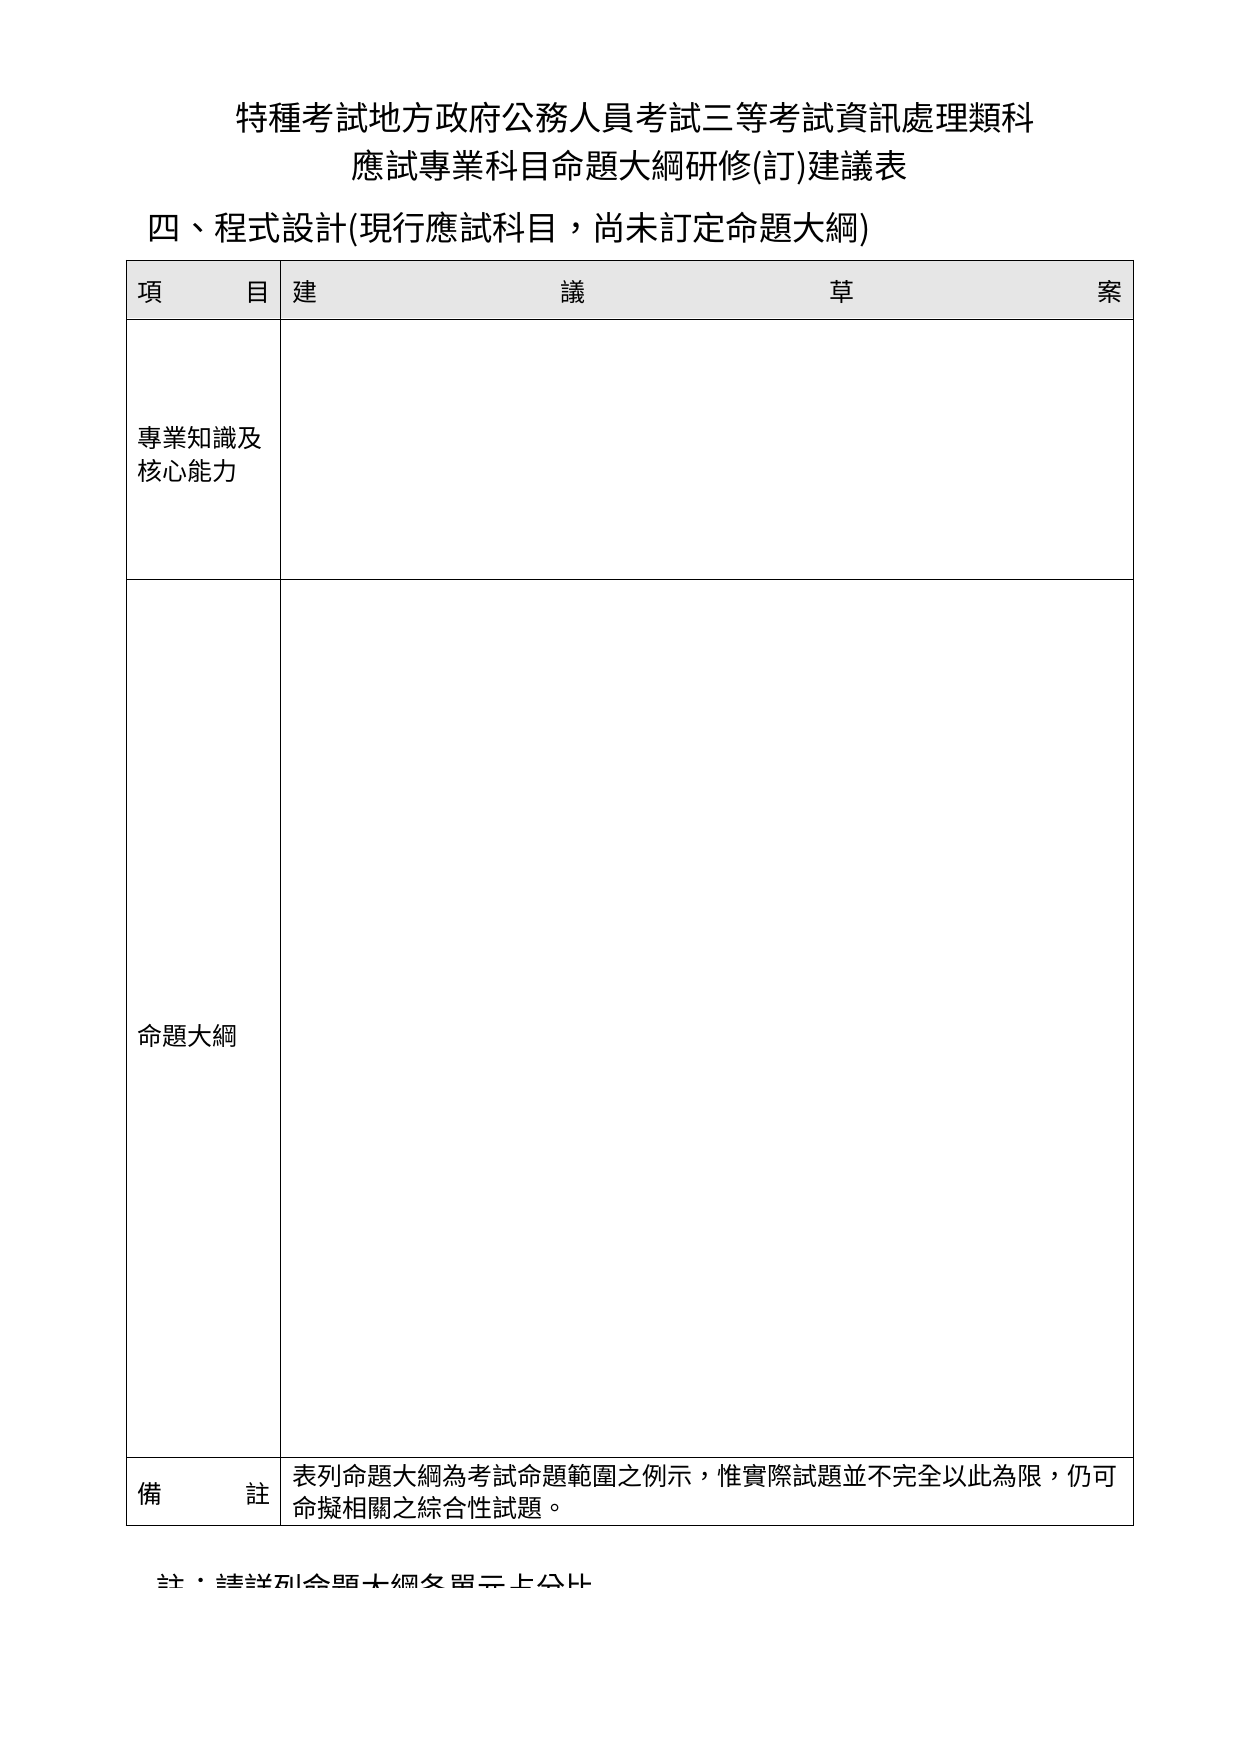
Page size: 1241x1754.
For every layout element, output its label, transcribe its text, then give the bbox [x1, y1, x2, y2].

table_cell 備 註 [127, 1458, 280, 1525]
table_cell 命題大綱 [127, 580, 280, 1457]
table_cell [281, 580, 1133, 1457]
table_header 建 議 草 案 [281, 261, 1133, 318]
text 特種考試地方政府公務人員考試三等考試資訊處理類科應試專業科目命題大綱研修(訂)建議表 [235, 92, 1035, 188]
table_header 項 目 [127, 261, 280, 318]
table_cell 專業知識及核心能力 [127, 320, 280, 579]
text 四、程式設計(現行應試科目，尚未訂定命題大綱) [148, 202, 1163, 250]
table_cell 表列命題大綱為考試命題範圍之例示，惟實際試題並不完全以此為限，仍可命擬相關之綜合性試題。 [281, 1458, 1133, 1525]
table_cell [281, 320, 1133, 579]
